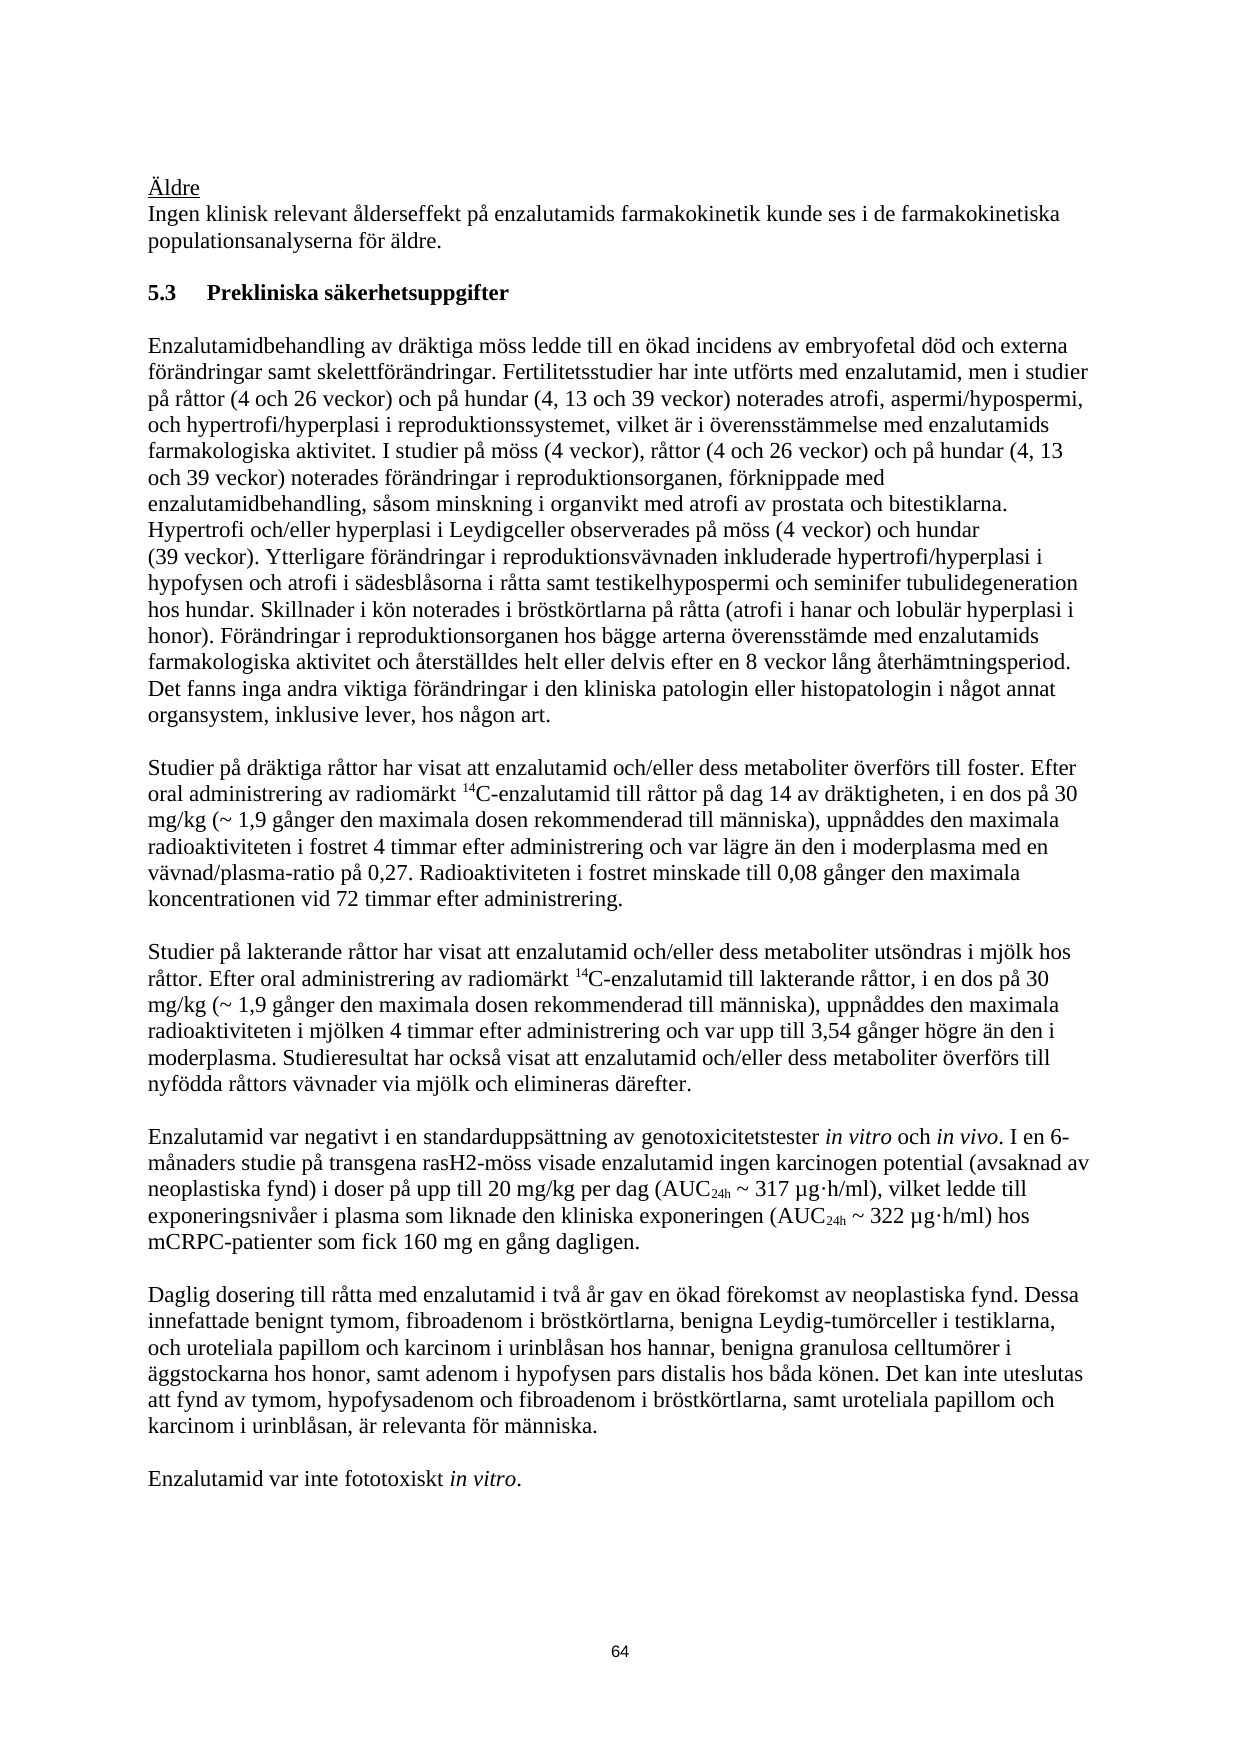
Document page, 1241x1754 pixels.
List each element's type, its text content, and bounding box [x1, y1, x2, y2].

text Äldre [148, 174, 1093, 200]
text 5.3 Prekliniska säkerhetsuppgifter [148, 279, 1093, 306]
text Ingen klinisk relevant ålderseffekt på enzalutamids farmakokinetik kunde ses i de farmakokinetiska populationsanalyserna för äldre. [148, 200, 1093, 253]
text Enzalutamid var negativt i en standarduppsättning av genotoxicitetstester in vitro och in vivo. I en 6-månaders studie på transgena rasH2-möss visade enzalutamid ingen karcinogen potential (avsaknad av neoplastiska fynd) i doser på upp till 20 mg/kg per dag (AUC24h ~ 317 µg·h/ml), vilket ledde till exponeringsnivåer i plasma som liknade den kliniska exponeringen (AUC24h ~ 322 µg·h/ml) hos mCRPC-patienter som fick 160 mg en gång dagligen. [148, 1123, 1093, 1254]
text Enzalutamidbehandling av dräktiga möss ledde till en ökad incidens av embryofetal död och externa förändringar samt skelettförändringar. Fertilitetsstudier har inte utförts med enzalutamid, men i studier på råttor (4 och 26 veckor) och på hundar (4, 13 och 39 veckor) noterades atrofi, aspermi/hypospermi, och hypertrofi/hyperplasi i reproduktionssystemet, vilket är i överensstämmelse med enzalutamids farmakologiska aktivitet. I studier på möss (4 veckor), råttor (4 och 26 veckor) och på hundar (4, 13 och 39 veckor) noterades förändringar i reproduktionsorganen, förknippade med enzalutamidbehandling, såsom minskning i organvikt med atrofi av prostata och bitestiklarna. Hypertrofi och/eller hyperplasi i Leydigceller observerades på möss (4 veckor) och hundar (39 veckor). Ytterligare förändringar i reproduktionsvävnaden inkluderade hypertrofi/hyperplasi i hypofysen och atrofi i sädesblåsorna i råtta samt testikelhypospermi och seminifer tubulidegeneration hos hundar. Skillnader i kön noterades i bröstkörtlarna på råtta (atrofi i hanar och lobulär hyperplasi i honor). Förändringar i reproduktionsorganen hos bägge arterna överensstämde med enzalutamids farmakologiska aktivitet och återställdes helt eller delvis efter en 8 veckor lång återhämtningsperiod. Det fanns inga andra viktiga förändringar i den kliniska patologin eller histopatologin i något annat organsystem, inklusive lever, hos någon art. [148, 332, 1093, 727]
text Studier på lakterande råttor har visat att enzalutamid och/eller dess metaboliter utsöndras i mjölk hos råttor. Efter oral administrering av radiomärkt 14C-enzalutamid till lakterande råttor, i en dos på 30 mg/kg (~ 1,9 gånger den maximala dosen rekommenderad till människa), uppnåddes den maximala radioaktiviteten i mjölken 4 timmar efter administrering och var upp till 3,54 gånger högre än den i moderplasma. Studieresultat har också visat att enzalutamid och/eller dess metaboliter överförs till nyfödda råttors vävnader via mjölk och elimineras därefter. [148, 938, 1093, 1096]
text Enzalutamid var inte fototoxiskt in vitro. [148, 1465, 1093, 1492]
text Daglig dosering till råtta med enzalutamid i två år gav en ökad förekomst av neoplastiska fynd. Dessa innefattade benignt tymom, fibroadenom i bröstkörtlarna, benigna Leydig-tumörceller i testiklarna, och uroteliala papillom och karcinom i urinblåsan hos hannar, benigna granulosa celltumörer i äggstockarna hos honor, samt adenom i hypofysen pars distalis hos båda könen. Det kan inte uteslutas att fynd av tymom, hypofysadenom och fibroadenom i bröstkörtlarna, samt uroteliala papillom och karcinom i urinblåsan, är relevanta för människa. [148, 1281, 1093, 1439]
text Studier på dräktiga råttor har visat att enzalutamid och/eller dess metaboliter överförs till foster. Efter oral administrering av radiomärkt 14C-enzalutamid till råttor på dag 14 av dräktigheten, i en dos på 30 mg/kg (~ 1,9 gånger den maximala dosen rekommenderad till människa), uppnåddes den maximala radioaktiviteten i fostret 4 timmar efter administrering och var lägre än den i moderplasma med en vävnad/plasma-ratio på 0,27. Radioaktiviteten i fostret minskade till 0,08 gånger den maximala koncentrationen vid 72 timmar efter administrering. [148, 754, 1093, 912]
